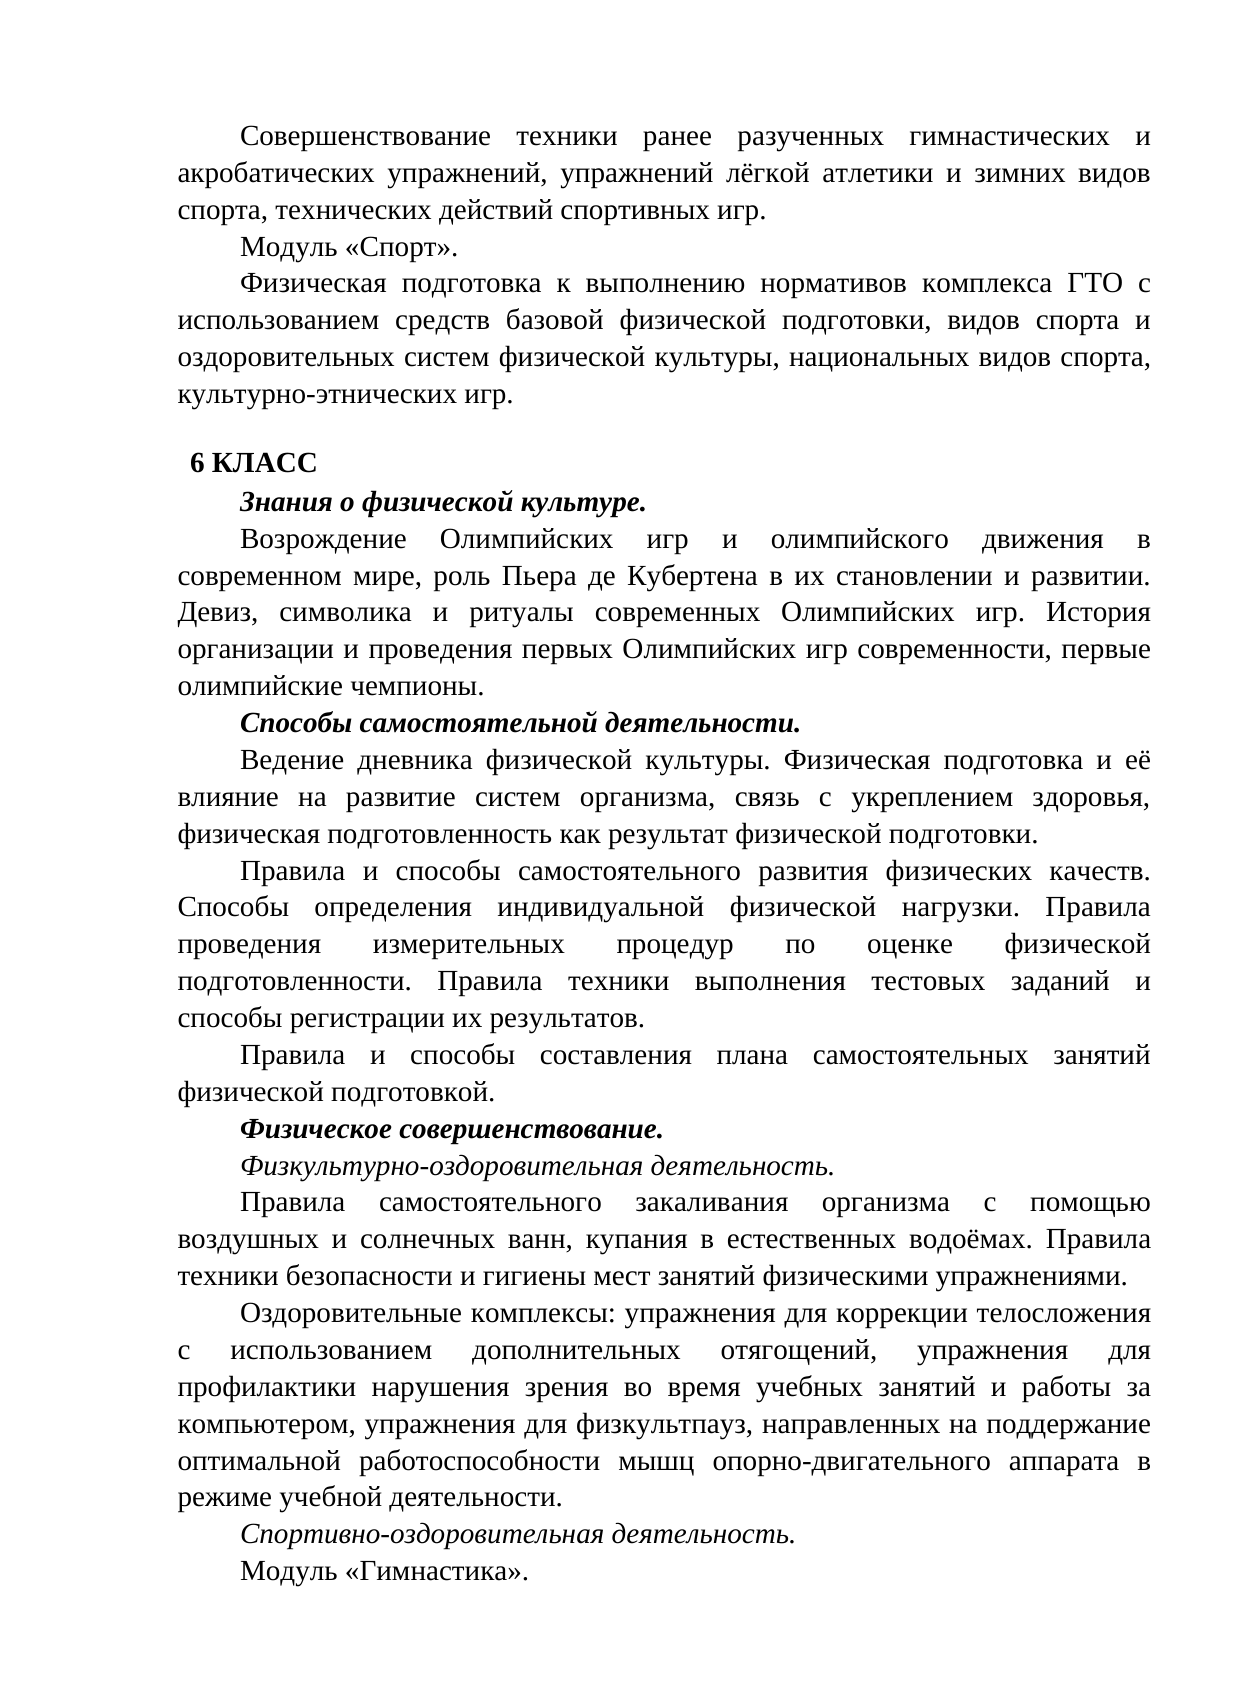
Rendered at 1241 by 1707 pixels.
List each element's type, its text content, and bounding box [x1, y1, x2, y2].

text Оздоровительные комплексы: упражнения для коррекции телосложения с использованием дополнительных отягощений, упражнения для профилактики нарушения зрения во время учебных занятий и работы за компьютером, упражнения для физкультпауз, направленных на поддержание оптимальной работоспособности мышц опорно-двигательного аппарата в режиме учебной деятельности. [177, 1295, 1152, 1513]
text 6 КЛАСС [190, 445, 1152, 479]
text Правила и способы составления плана самостоятельных занятий физической подготовкой. [177, 1037, 1152, 1107]
text Модуль «Гимнастика». [177, 1553, 1152, 1587]
text Ведение дневника физической культуры. Физическая подготовка и её влияние на развитие систем организма, связь с укреплением здоровья, физическая подготовленность как результат физической подготовки. [177, 742, 1152, 849]
text Физкультурно-оздоровительная деятельность. [177, 1148, 1152, 1181]
text Физическая подготовка к выполнению нормативов комплекса ГТО с использованием средств базовой физической подготовки, видов спорта и оздоровительных систем физической культуры, национальных видов спорта, культурно-этнических игр. [177, 266, 1152, 410]
text Физическое совершенствование. [177, 1111, 1152, 1144]
text Способы самостоятельной деятельности. [177, 705, 1152, 739]
text Возрождение Олимпийских игр и олимпийского движения в современном мире, роль Пьера де Кубертена в их становлении и развитии. Девиз, символика и ритуалы современных Олимпийских игр. История организации и проведения первых Олимпийских игр современности, первые олимпийские чемпионы. [177, 521, 1152, 702]
text Совершенствование техники ранее разученных гимнастических и акробатических упражнений, упражнений лёгкой атлетики и зимних видов спорта, технических действий спортивных игр. [177, 118, 1152, 225]
text Правила и способы самостоятельного развития физических качеств. Способы определения индивидуальной физической нагрузки. Правила проведения измерительных процедур по оценке физической подготовленности. Правила техники выполнения тестовых заданий и способы регистрации их результатов. [177, 853, 1152, 1034]
text Модуль «Спорт». [177, 229, 1152, 262]
text Правила самостоятельного закаливания организма с помощью воздушных и солнечных ванн, купания в естественных водоёмах. Правила техники безопасности и гигиены мест занятий физическими упражнениями. [177, 1184, 1152, 1292]
text Спортивно-оздоровительная деятельность. [177, 1516, 1152, 1550]
text Знания о физической культуре. [177, 484, 1152, 517]
